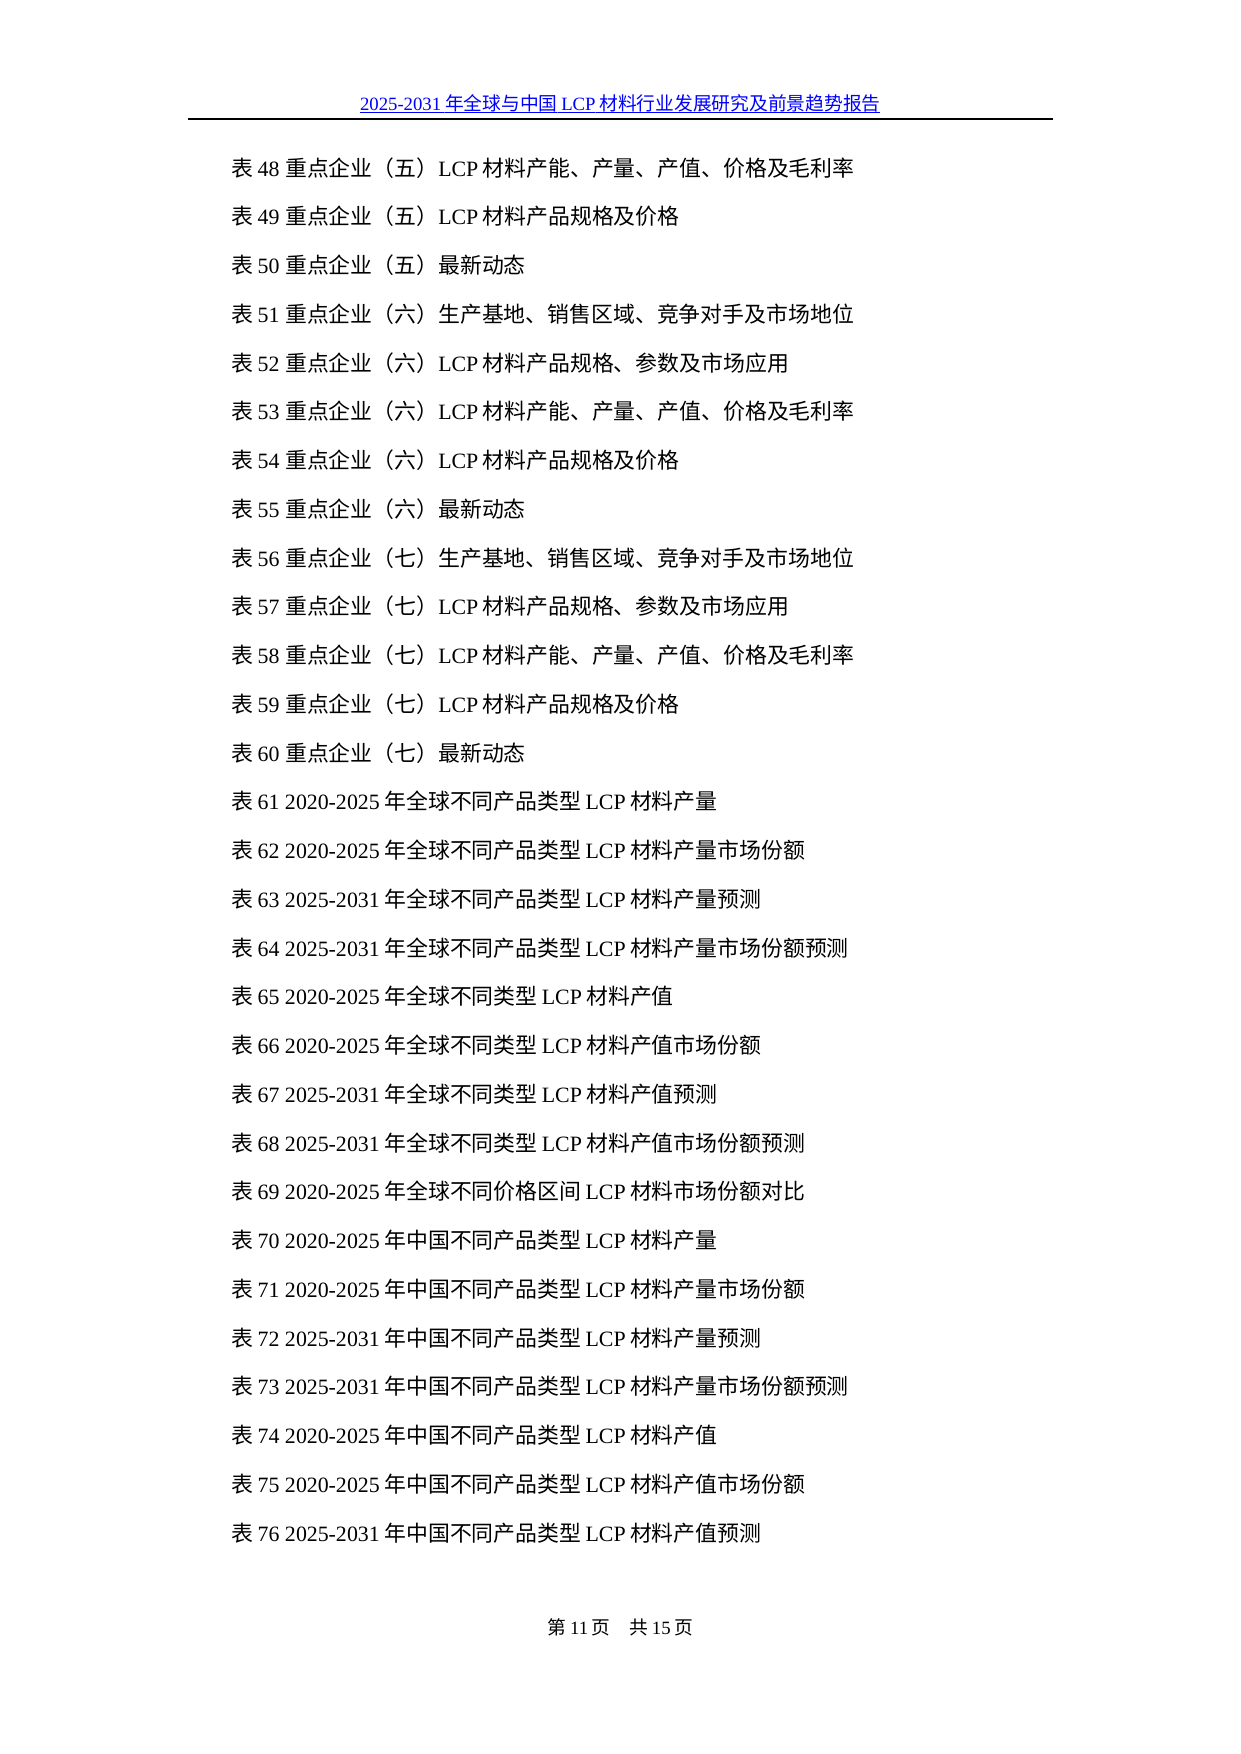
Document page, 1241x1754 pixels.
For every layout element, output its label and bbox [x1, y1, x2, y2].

text [187, 150, 1053, 1548]
